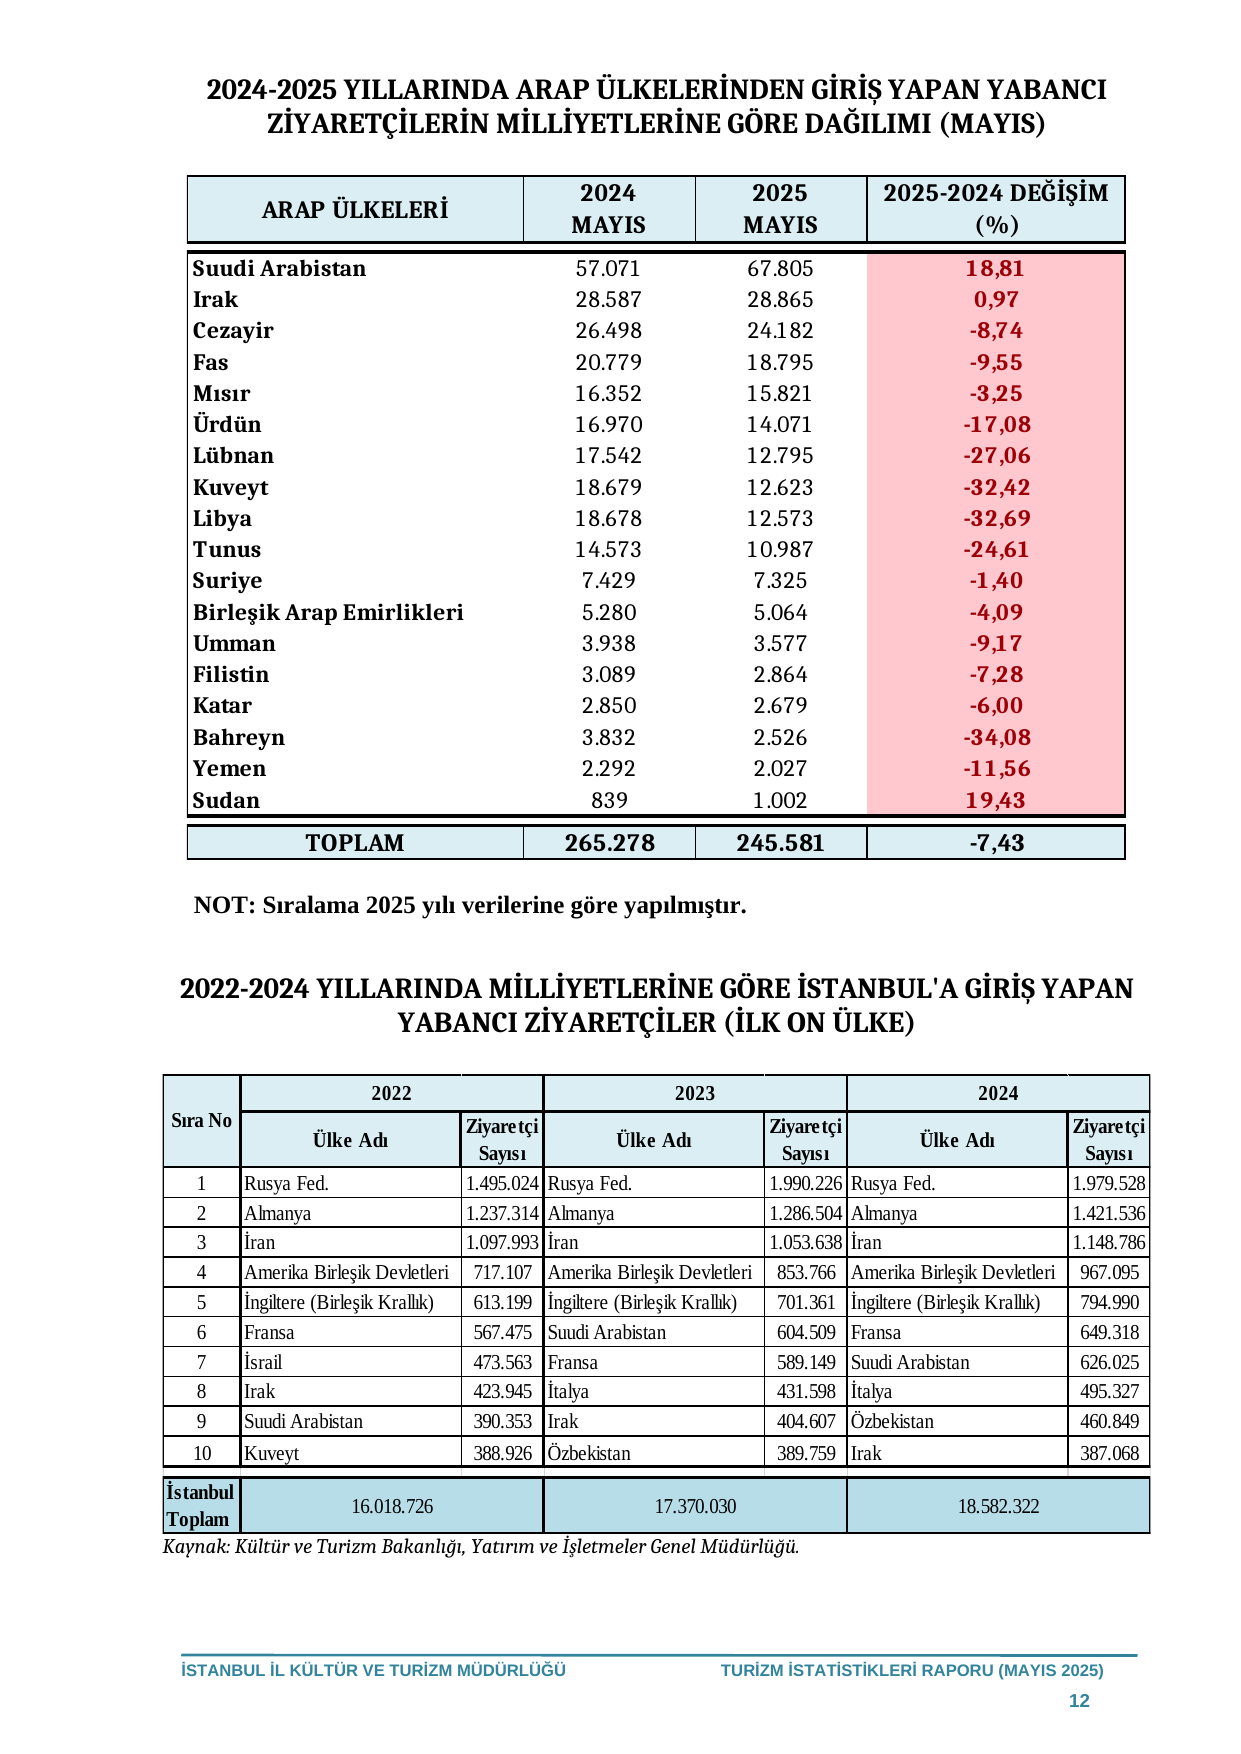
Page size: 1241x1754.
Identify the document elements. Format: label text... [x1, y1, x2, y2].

text NOT: Sıralama 2025 yılı verilerine göre yapılmıştır. [162, 890, 1152, 919]
subtitle 2022-2024 YILLARINDA MİLLİYETLERİNE GÖRE İSTANBUL'A GİRİŞ YAPAN YABANCI ZİYARETÇİLER (İLK ON ÜLKE) [162, 973, 1152, 1040]
subtitle 2024-2025 YILLARINDA ARAP ÜLKELERİNDEN GİRİŞ YAPAN YABANCI ZİYARETÇİLERİN MİLLİYETLERİNE GÖRE DAĞILIMI (MAYIS) [162, 73, 1152, 140]
text Kaynak: Kültür ve Turizm Bakanlığı, Yatırım ve İşletmeler Genel Müdürlüğü. [162, 1075, 1152, 1559]
